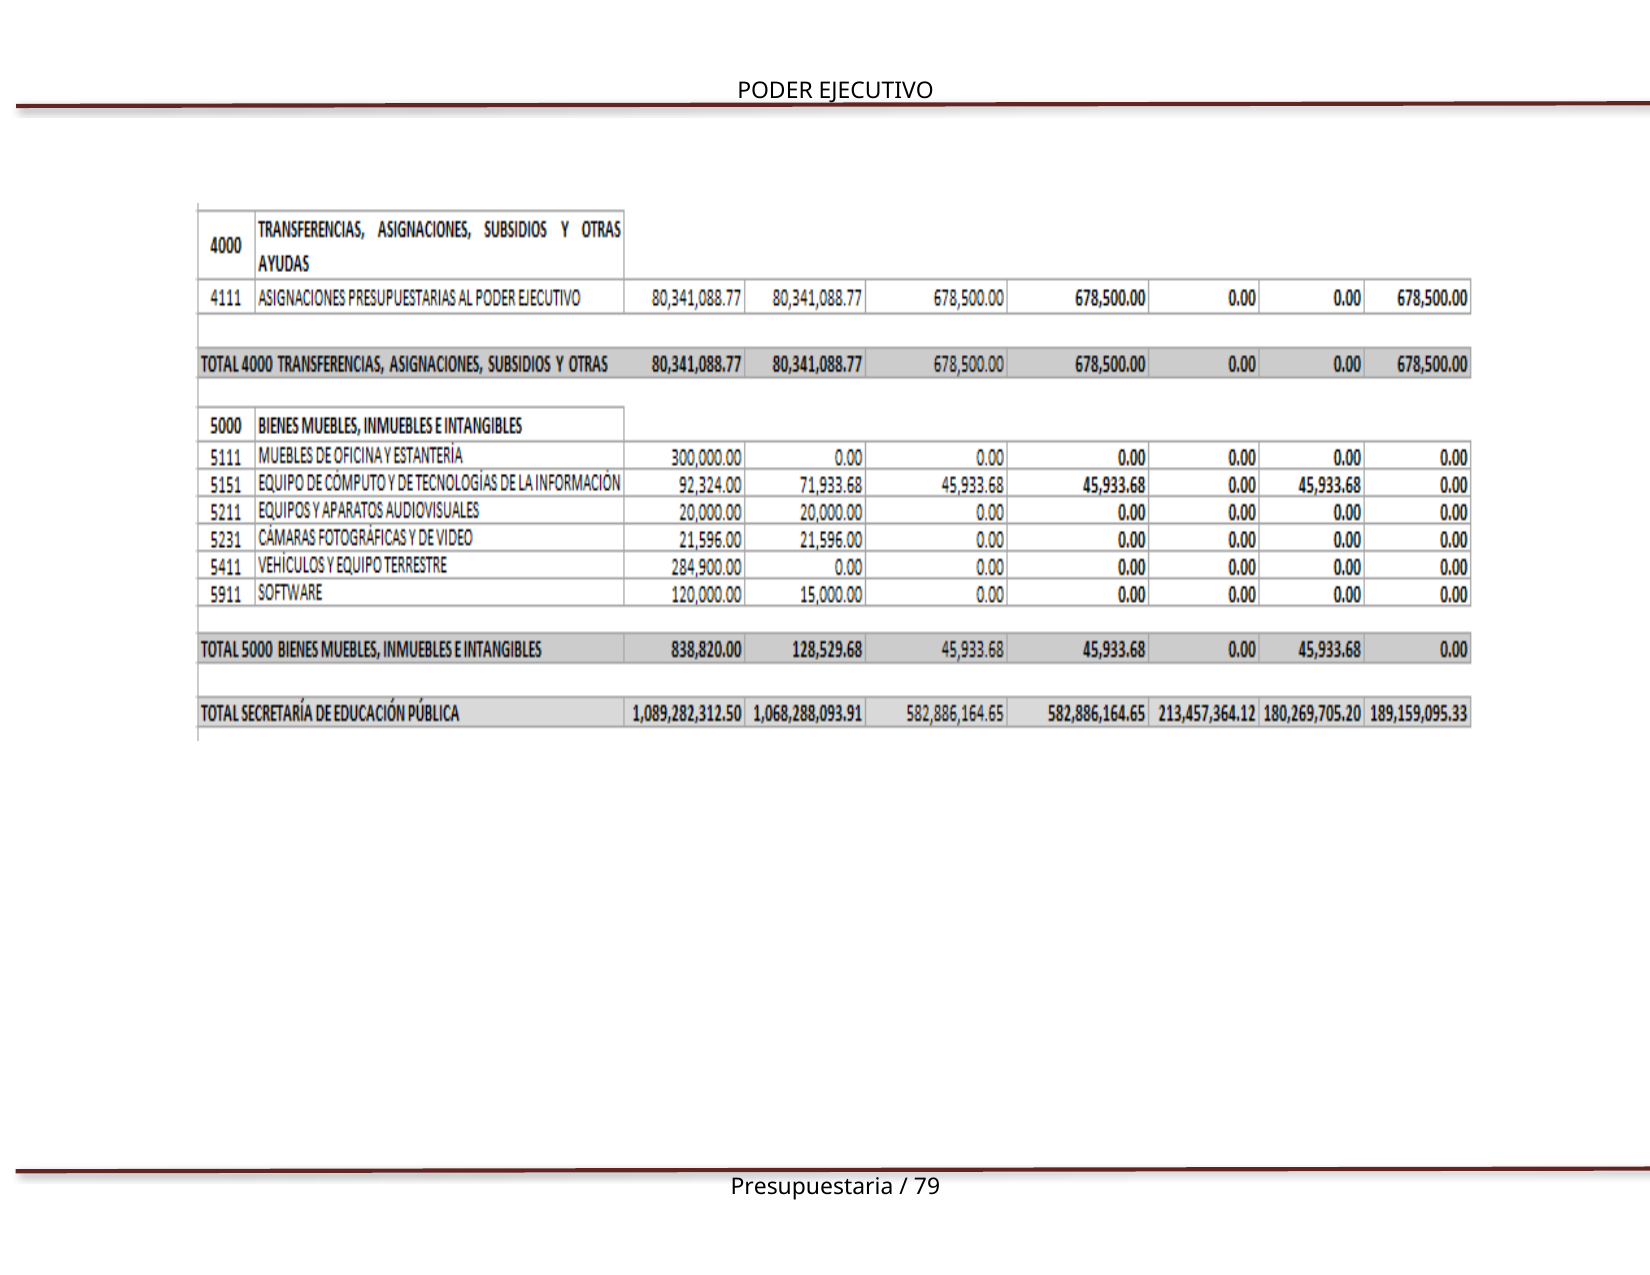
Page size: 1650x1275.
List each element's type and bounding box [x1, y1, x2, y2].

picture [195, 203, 1475, 741]
